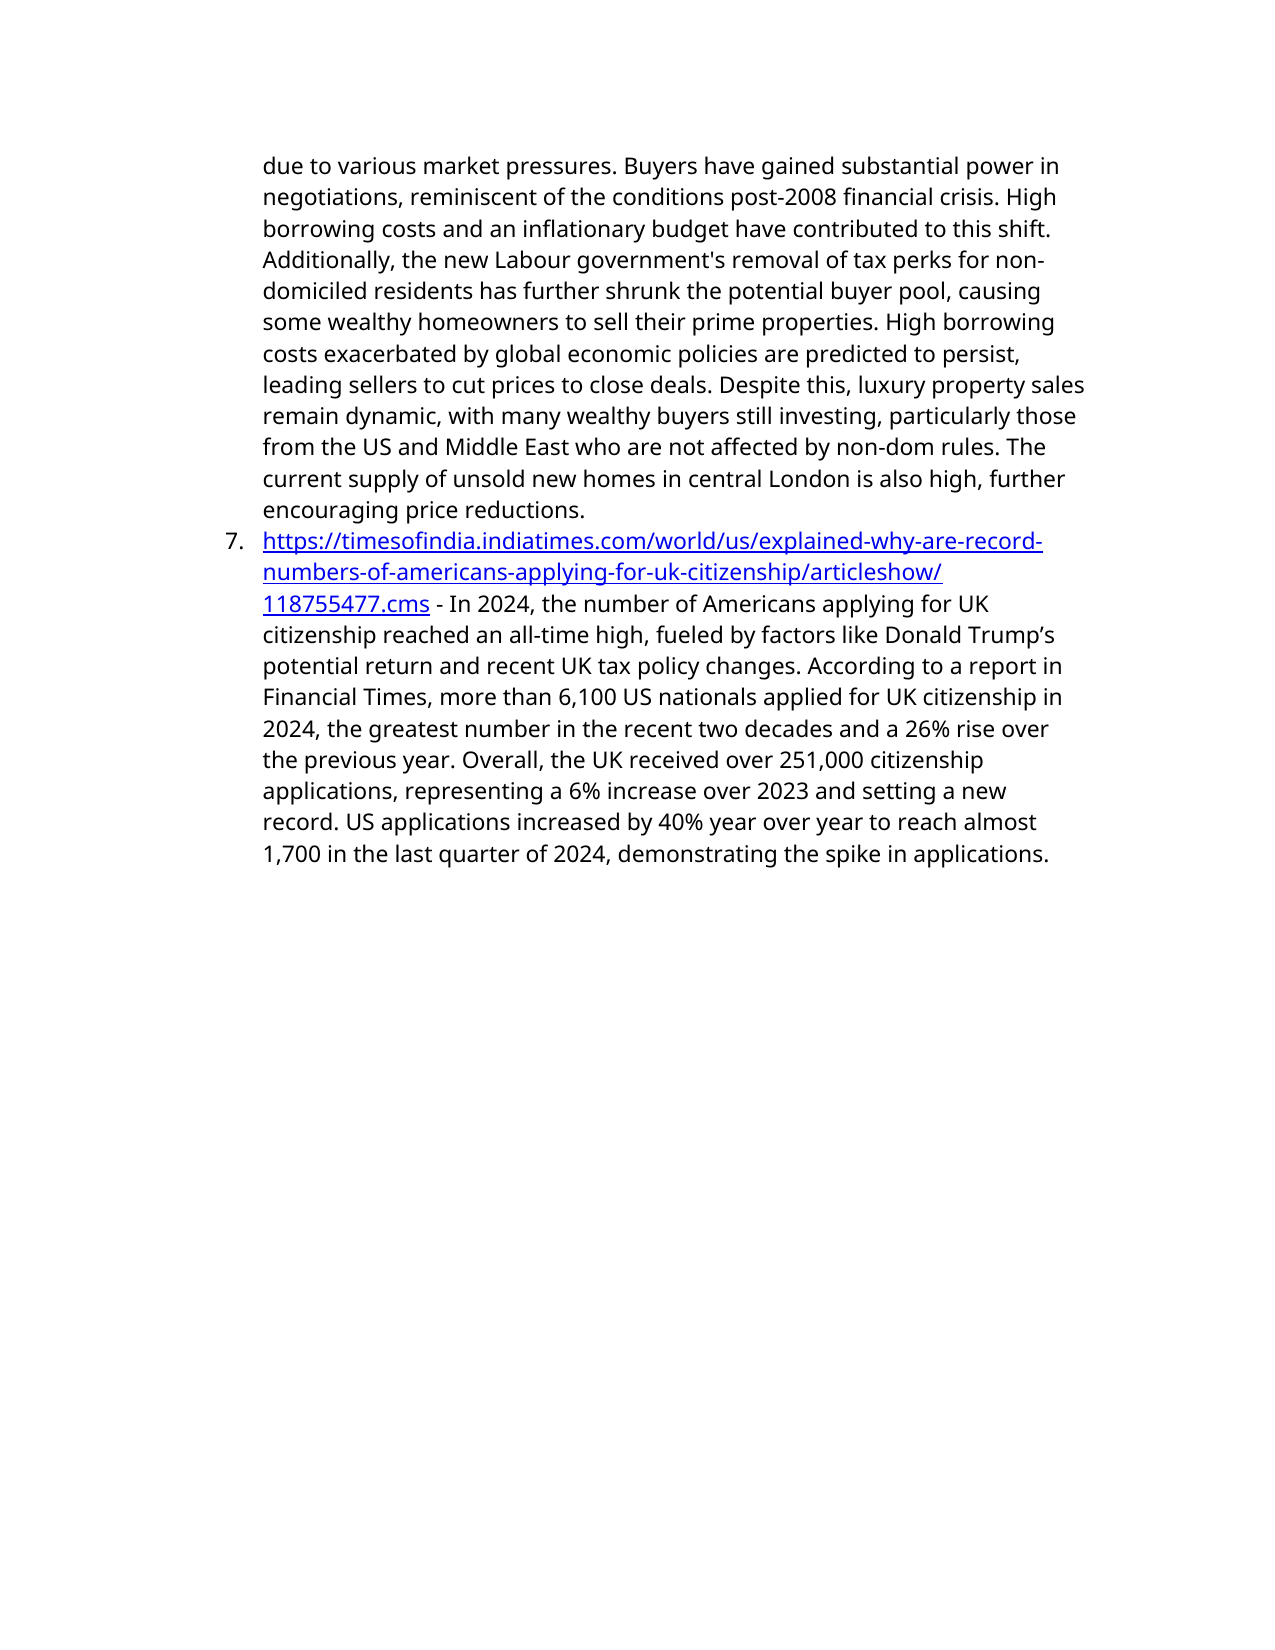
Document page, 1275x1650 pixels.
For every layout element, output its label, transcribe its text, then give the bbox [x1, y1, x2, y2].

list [225, 150, 1087, 525]
list https://timesofindia.indiatimes.com/world/us/explained-why-are-record-numbers-of-americans-applying-for-uk-citizenship/articleshow/118755477.cms - In 2024, the number of Americans applying for UK citizenship reached an all-time high, fueled by factors like Donald Trump’s potential return and recent UK tax policy changes. According to a report in Financial Times, more than 6,100 US nationals applied for UK citizenship in 2024, the greatest number in the recent two decades and a 26% rise over the previous year. Overall, the UK received over 251,000 citizenship applications, representing a 6% increase over 2023 and setting a new record. US applications increased by 40% year over year to reach almost 1,700 in the last quarter of 2024, demonstrating the spike in applications. [225, 525, 1087, 869]
